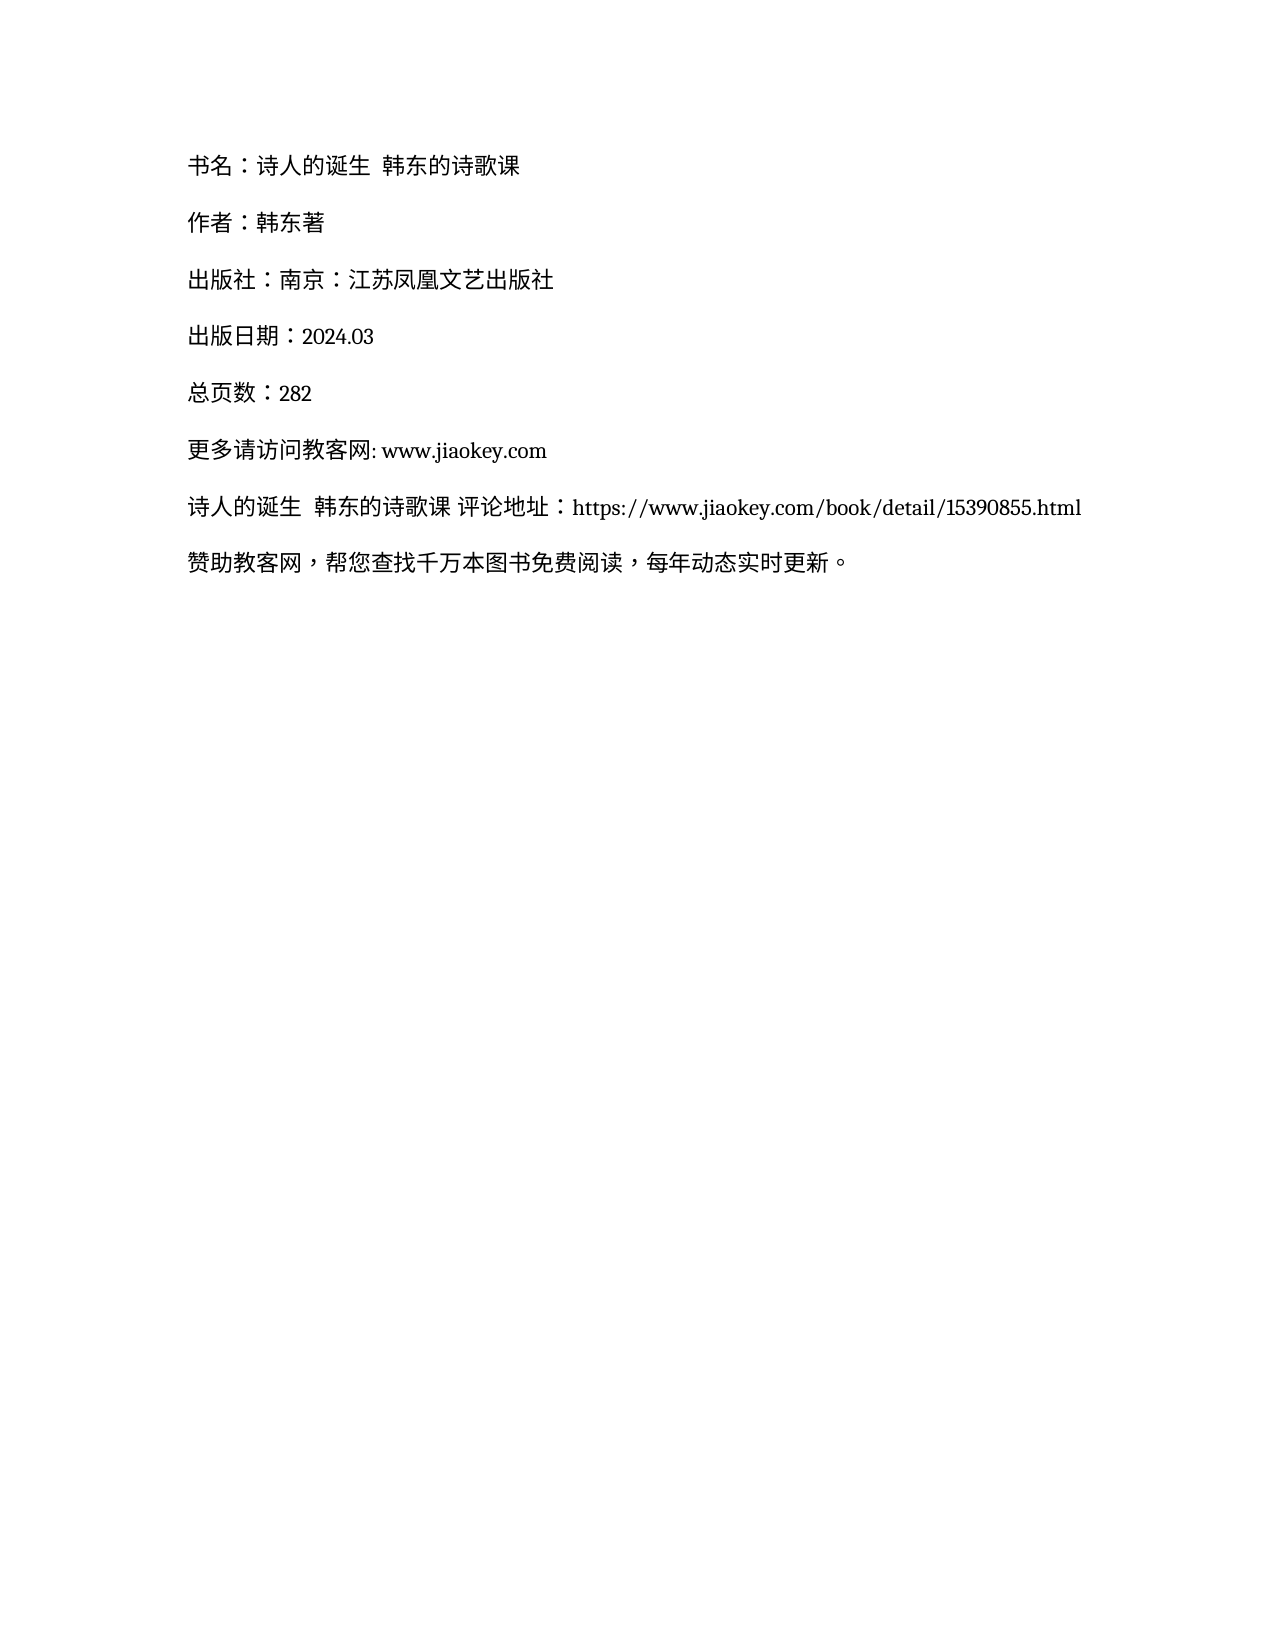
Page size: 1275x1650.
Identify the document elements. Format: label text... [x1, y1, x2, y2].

text 赞助教客网，帮您查找千万本图书免费阅读，每年动态实时更新。 [187, 547, 1087, 579]
text 出版日期：2024.03 [187, 320, 1087, 352]
text 总页数：282 [187, 377, 1087, 408]
text 诗人的诞生 韩东的诗歌课 评论地址：https://www.jiaokey.com/book/detail/15390855.html [187, 491, 1087, 522]
text 更多请访问教客网: www.jiaokey.com [187, 434, 1087, 465]
text 出版社：南京：江苏凤凰文艺出版社 [187, 263, 1087, 295]
text 书名：诗人的诞生 韩东的诗歌课 [187, 150, 1087, 181]
text 作者：韩东著 [187, 207, 1087, 238]
